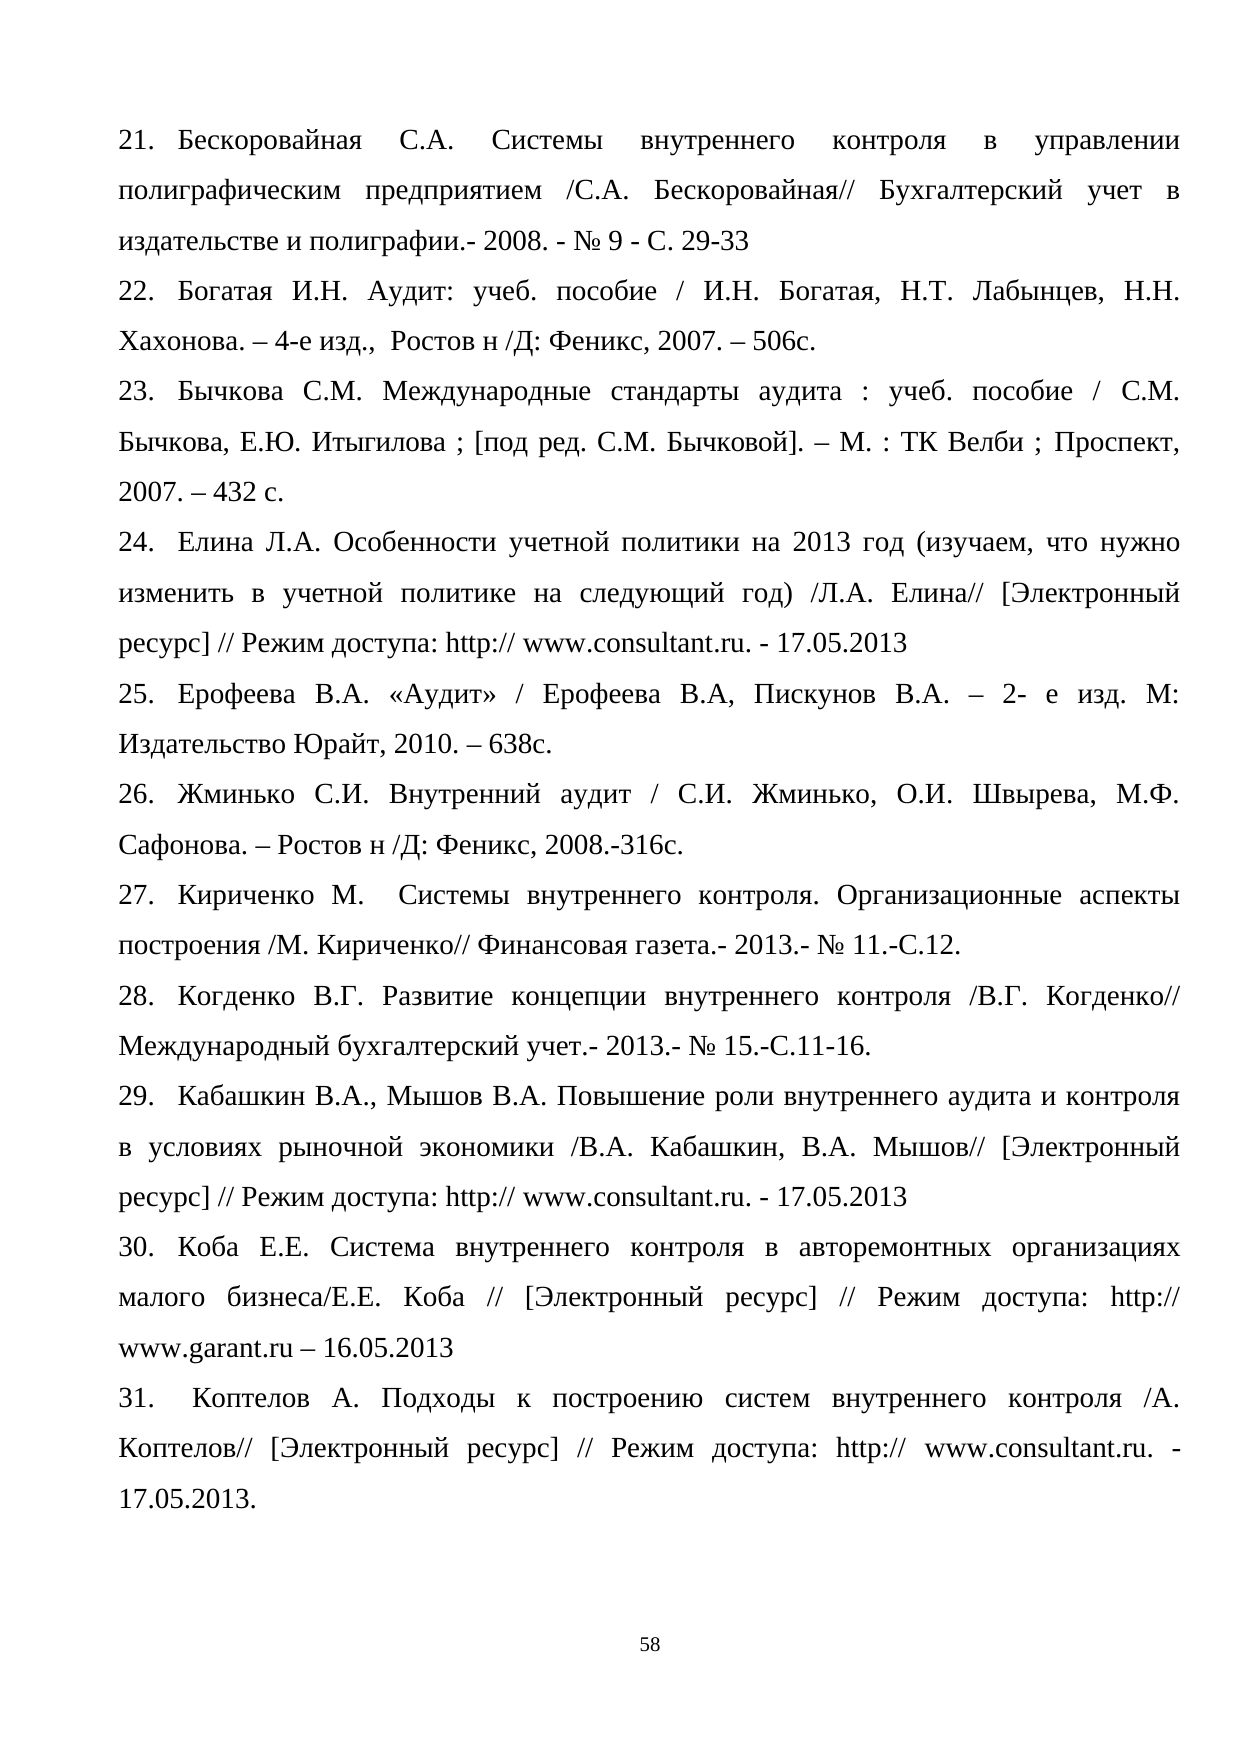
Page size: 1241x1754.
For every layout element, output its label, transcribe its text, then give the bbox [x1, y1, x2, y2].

list Когденко В.Г. Развитие концепции внутреннего контроля /В.Г. Когденко// Международный бухгалтерский учет.- 2013.- № 15.-С.11-16. [118, 978, 1181, 1062]
list Кириченко М. Системы внутреннего контроля. Организационные аспекты построения /М. Кириченко// Финансовая газета.- 2013.- № 11.-С.12. [118, 877, 1181, 961]
list Богатая И.Н. Аудит: учеб. пособие / И.Н. Богатая, Н.Т. Лабынцев, Н.Н. Хахонова. – 4-е изд., Ростов н /Д: Феникс, 2007. – 506с. [118, 273, 1181, 357]
list Бычкова С.М. Международные стандарты аудита : учеб. пособие / С.М. Бычкова, Е.Ю. Итыгилова ; [под ред. С.М. Бычковой]. – М. : ТК Велби ; Проспект, 2007. – 432 с. [118, 373, 1180, 508]
list Кабашкин В.А., Мышов В.А. Повышение роли внутреннего аудита и контроля в условиях рыночной экономики /В.А. Кабашкин, В.А. Мышов// [Электронный ресурс] // Режим доступа: http:// www.consultant.ru. - 17.05.2013 [118, 1078, 1181, 1212]
list Бескоровайная С.А. Системы внутреннего контроля в управлении полиграфическим предприятием /С.А. Бескоровайная// Бухгалтерский учет в издательстве и полиграфии.- 2008. - № 9 - С. 29-33 [118, 122, 1181, 256]
list Жминько С.И. Внутренний аудит / С.И. Жминько, О.И. Швырева, М.Ф. Сафонова. – Ростов н /Д: Феникс, 2008.-316с. [118, 776, 1181, 860]
list Ерофеева В.А. «Аудит» / Ерофеева В.А, Пискунов В.А. – 2- е изд. М: Издательство Юрайт, 2010. – 638с. [118, 676, 1181, 760]
list Елина Л.А. Особенности учетной политики на 2013 год (изучаем, что нужно изменить в учетной политике на следующий год) /Л.А. Елина// [Электронный ресурс] // Режим доступа: http:// www.consultant.ru. - 17.05.2013 [118, 524, 1181, 659]
list Коптелов А. Подходы к построению систем внутреннего контроля /А. Коптелов// [Электронный ресурс] // Режим доступа: http:// www.consultant.ru. - 17.05.2013. [118, 1380, 1181, 1514]
list Коба Е.Е. Система внутреннего контроля в авторемонтных организациях малого бизнеса/Е.Е. Коба // [Электронный ресурс] // Режим доступа: http:// www.garant.ru – 16.05.2013 [118, 1229, 1181, 1363]
